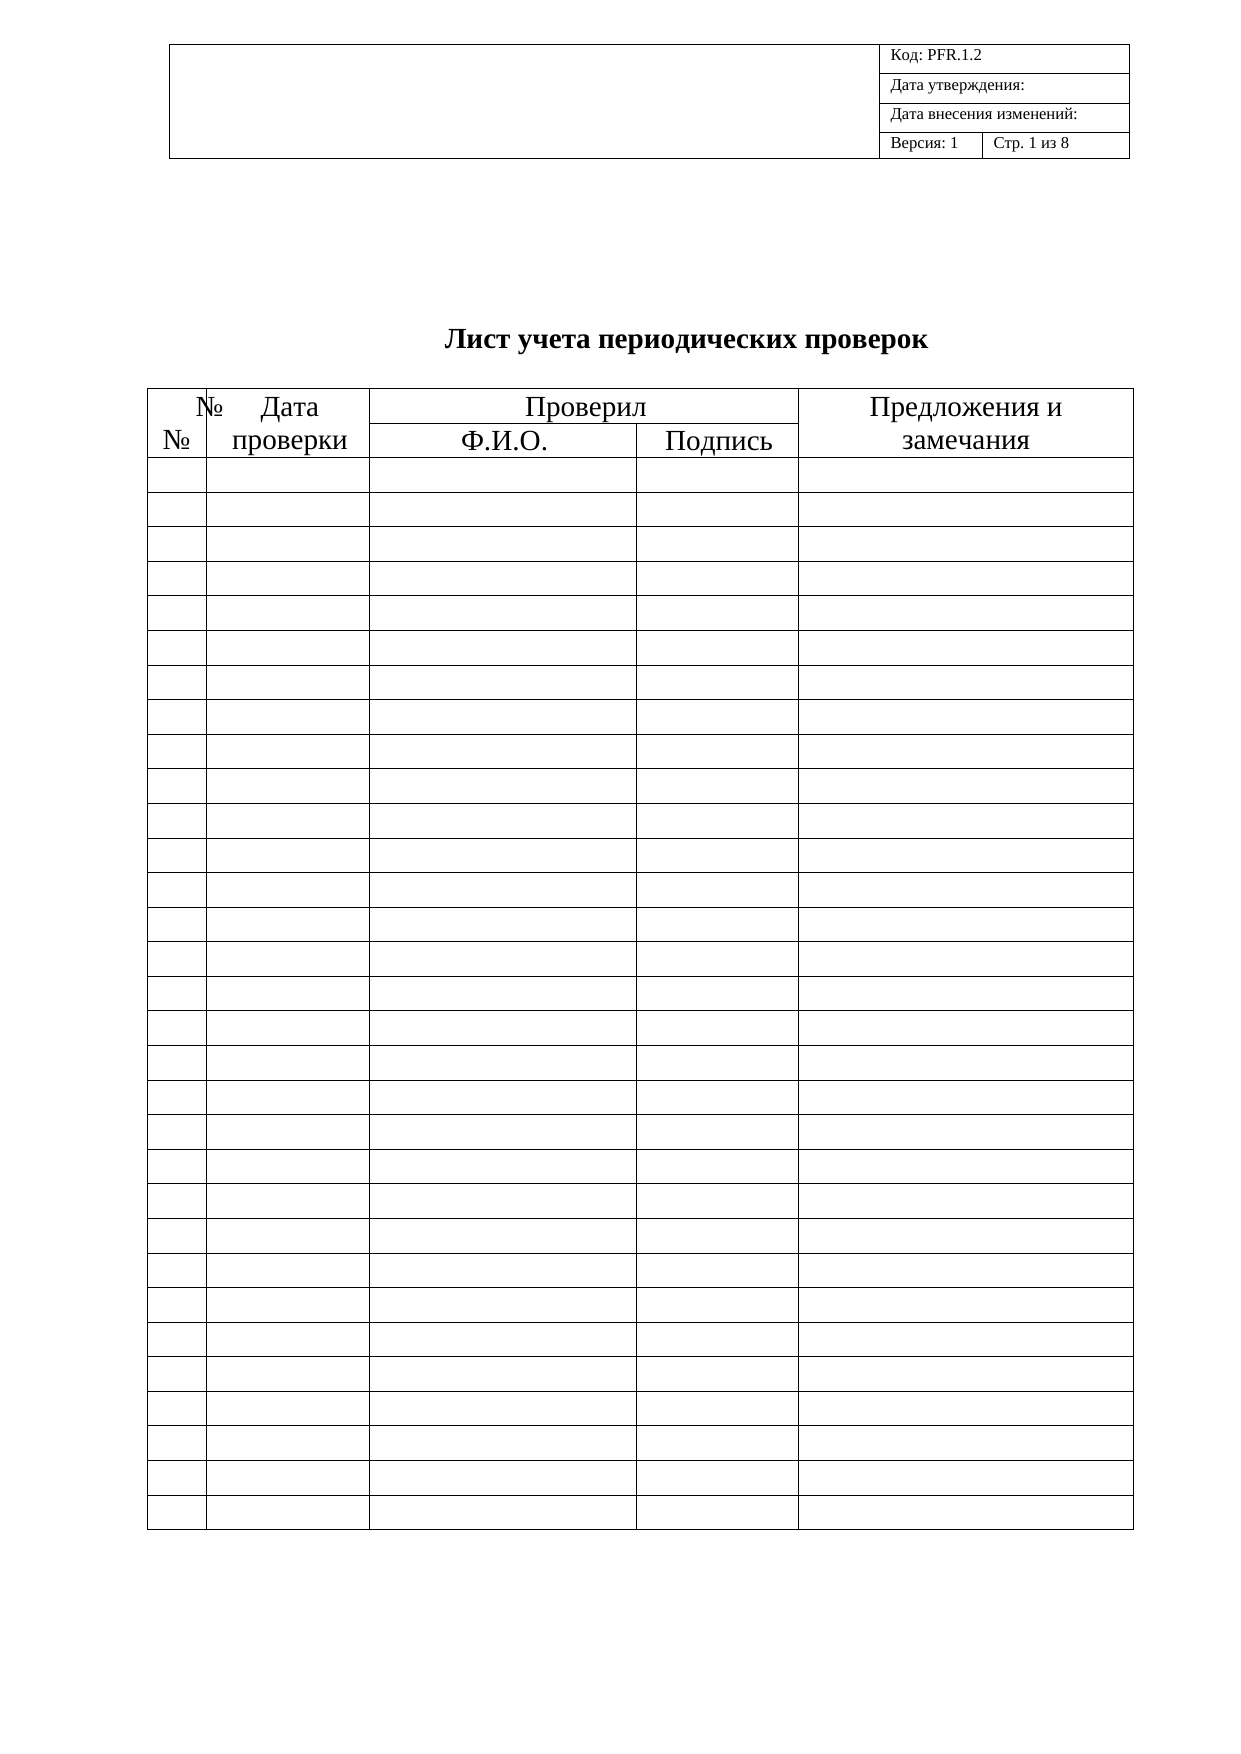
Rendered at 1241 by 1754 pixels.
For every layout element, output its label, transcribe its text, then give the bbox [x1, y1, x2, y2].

table_cell [637, 1184, 798, 1218]
table_cell [370, 700, 636, 734]
table_cell [148, 942, 206, 976]
table_cell [637, 735, 798, 768]
table_cell [207, 1115, 369, 1149]
table_cell [207, 596, 369, 630]
table_cell [148, 1323, 206, 1356]
table_cell [207, 769, 369, 803]
table_cell [148, 1115, 206, 1149]
table_cell [637, 596, 798, 630]
table_cell [637, 1150, 798, 1183]
table_cell [370, 1357, 636, 1391]
table_cell [207, 804, 369, 837]
table_cell [637, 1011, 798, 1045]
table_cell [207, 1461, 369, 1494]
table_cell [148, 562, 206, 595]
table_cell [207, 1011, 369, 1045]
table_header Предложения и замечания [799, 389, 1133, 457]
table_header Дата проверки [207, 389, 369, 457]
table_cell [148, 596, 206, 630]
table_cell [370, 596, 636, 630]
table_cell [370, 458, 636, 492]
table_cell [799, 596, 1133, 630]
table_cell [799, 700, 1133, 734]
table_cell [637, 839, 798, 872]
table_cell [799, 527, 1133, 561]
table_cell [370, 1461, 636, 1494]
table_cell [370, 1115, 636, 1149]
table_cell [148, 1461, 206, 1494]
table_cell [370, 908, 636, 941]
table_cell [370, 1046, 636, 1079]
table_cell [637, 562, 798, 595]
table_header №№ [148, 389, 206, 457]
table_cell [148, 1426, 206, 1460]
table_cell [207, 1392, 369, 1425]
table_cell [148, 1496, 206, 1529]
table_cell [370, 1392, 636, 1425]
table_cell [148, 631, 206, 664]
table_cell [799, 666, 1133, 699]
table_cell [370, 804, 636, 837]
table_cell [637, 908, 798, 941]
table_cell [148, 1150, 206, 1183]
table_cell [370, 1081, 636, 1114]
table_cell [370, 942, 636, 976]
table_header Проверил [370, 389, 798, 422]
table_cell [148, 839, 206, 872]
table_cell [637, 1254, 798, 1287]
table_cell [370, 493, 636, 526]
list Лист учета периодических проверок [222, 321, 1152, 354]
table_cell [370, 631, 636, 664]
table_cell [207, 1323, 369, 1356]
table_cell [207, 1288, 369, 1322]
table_cell [207, 1184, 369, 1218]
table_cell [148, 1254, 206, 1287]
table_cell [148, 1011, 206, 1045]
table_cell [148, 977, 206, 1010]
table_cell [207, 1496, 369, 1529]
table_cell Подпись [637, 424, 798, 457]
table_cell [637, 804, 798, 837]
table_cell [799, 873, 1133, 907]
table_cell [637, 1357, 798, 1391]
table_cell [370, 1254, 636, 1287]
table_cell [207, 839, 369, 872]
table_cell [637, 977, 798, 1010]
table_cell [370, 1288, 636, 1322]
table_cell [799, 977, 1133, 1010]
table_cell [207, 977, 369, 1010]
table_cell [148, 1288, 206, 1322]
table_cell [637, 1081, 798, 1114]
table_cell [207, 1150, 369, 1183]
table_cell [148, 873, 206, 907]
table_cell [637, 527, 798, 561]
table_cell [799, 1288, 1133, 1322]
table_cell [370, 666, 636, 699]
table_cell [370, 839, 636, 872]
table_cell Ф.И.О. [370, 424, 636, 457]
table_cell [207, 1046, 369, 1079]
table_cell [637, 458, 798, 492]
table_cell [799, 1461, 1133, 1494]
table_cell [148, 1392, 206, 1425]
table_cell [207, 873, 369, 907]
table_cell [637, 1046, 798, 1079]
table_cell [148, 1081, 206, 1114]
table_cell [370, 735, 636, 768]
table_cell [370, 769, 636, 803]
table_cell [637, 1115, 798, 1149]
table_cell [637, 873, 798, 907]
table_cell [799, 1184, 1133, 1218]
table_cell [148, 1219, 206, 1252]
table_cell [207, 908, 369, 941]
table_cell [207, 1219, 369, 1252]
table_cell [370, 1219, 636, 1252]
table_cell [799, 908, 1133, 941]
table_cell [148, 1046, 206, 1079]
table_cell [370, 1496, 636, 1529]
table_cell [148, 1357, 206, 1391]
table_cell [799, 804, 1133, 837]
table_cell [799, 839, 1133, 872]
table_cell [148, 769, 206, 803]
table_cell [148, 493, 206, 526]
table_cell [148, 666, 206, 699]
table_cell [799, 631, 1133, 664]
table_cell [799, 1496, 1133, 1529]
table_cell [148, 700, 206, 734]
table_cell [207, 631, 369, 664]
table_cell [799, 1046, 1133, 1079]
table_cell [148, 1184, 206, 1218]
table_cell [799, 1011, 1133, 1045]
table_cell [148, 458, 206, 492]
table_cell [637, 631, 798, 664]
table_cell [370, 527, 636, 561]
table_cell [799, 1150, 1133, 1183]
table_cell [637, 942, 798, 976]
table_cell [637, 1392, 798, 1425]
table_cell [799, 1254, 1133, 1287]
table_cell [637, 1426, 798, 1460]
table_cell [799, 1392, 1133, 1425]
table_cell [207, 493, 369, 526]
table_cell [207, 1254, 369, 1287]
table_cell [799, 1115, 1133, 1149]
table_cell [207, 1426, 369, 1460]
table_cell [799, 1357, 1133, 1391]
table_cell [799, 493, 1133, 526]
table_cell [637, 493, 798, 526]
table_cell [799, 1081, 1133, 1114]
table_cell [370, 1184, 636, 1218]
table_cell [148, 735, 206, 768]
table_cell [148, 908, 206, 941]
table_cell [370, 562, 636, 595]
table_cell [637, 769, 798, 803]
table_cell [799, 458, 1133, 492]
table_cell [207, 1357, 369, 1391]
table_cell [637, 1461, 798, 1494]
table_cell [799, 562, 1133, 595]
table_cell [637, 666, 798, 699]
table_cell [148, 527, 206, 561]
table_cell [637, 1323, 798, 1356]
table_cell [207, 1081, 369, 1114]
table_cell [370, 1011, 636, 1045]
table_cell [799, 1323, 1133, 1356]
table_cell [148, 804, 206, 837]
table_cell [207, 562, 369, 595]
table_cell [207, 735, 369, 768]
table_cell [637, 1496, 798, 1529]
table_cell [370, 873, 636, 907]
table_cell [370, 1426, 636, 1460]
table_cell [799, 769, 1133, 803]
table_cell [370, 977, 636, 1010]
table_cell [799, 1426, 1133, 1460]
table_cell [207, 942, 369, 976]
table_cell [799, 1219, 1133, 1252]
table_cell [370, 1150, 636, 1183]
table_cell [799, 942, 1133, 976]
table_cell [637, 1288, 798, 1322]
table_cell [207, 666, 369, 699]
table_cell [799, 735, 1133, 768]
table_cell [637, 1219, 798, 1252]
table_cell [637, 700, 798, 734]
table_cell [207, 700, 369, 734]
table_cell [207, 458, 369, 492]
table_cell [370, 1323, 636, 1356]
table_cell [207, 527, 369, 561]
